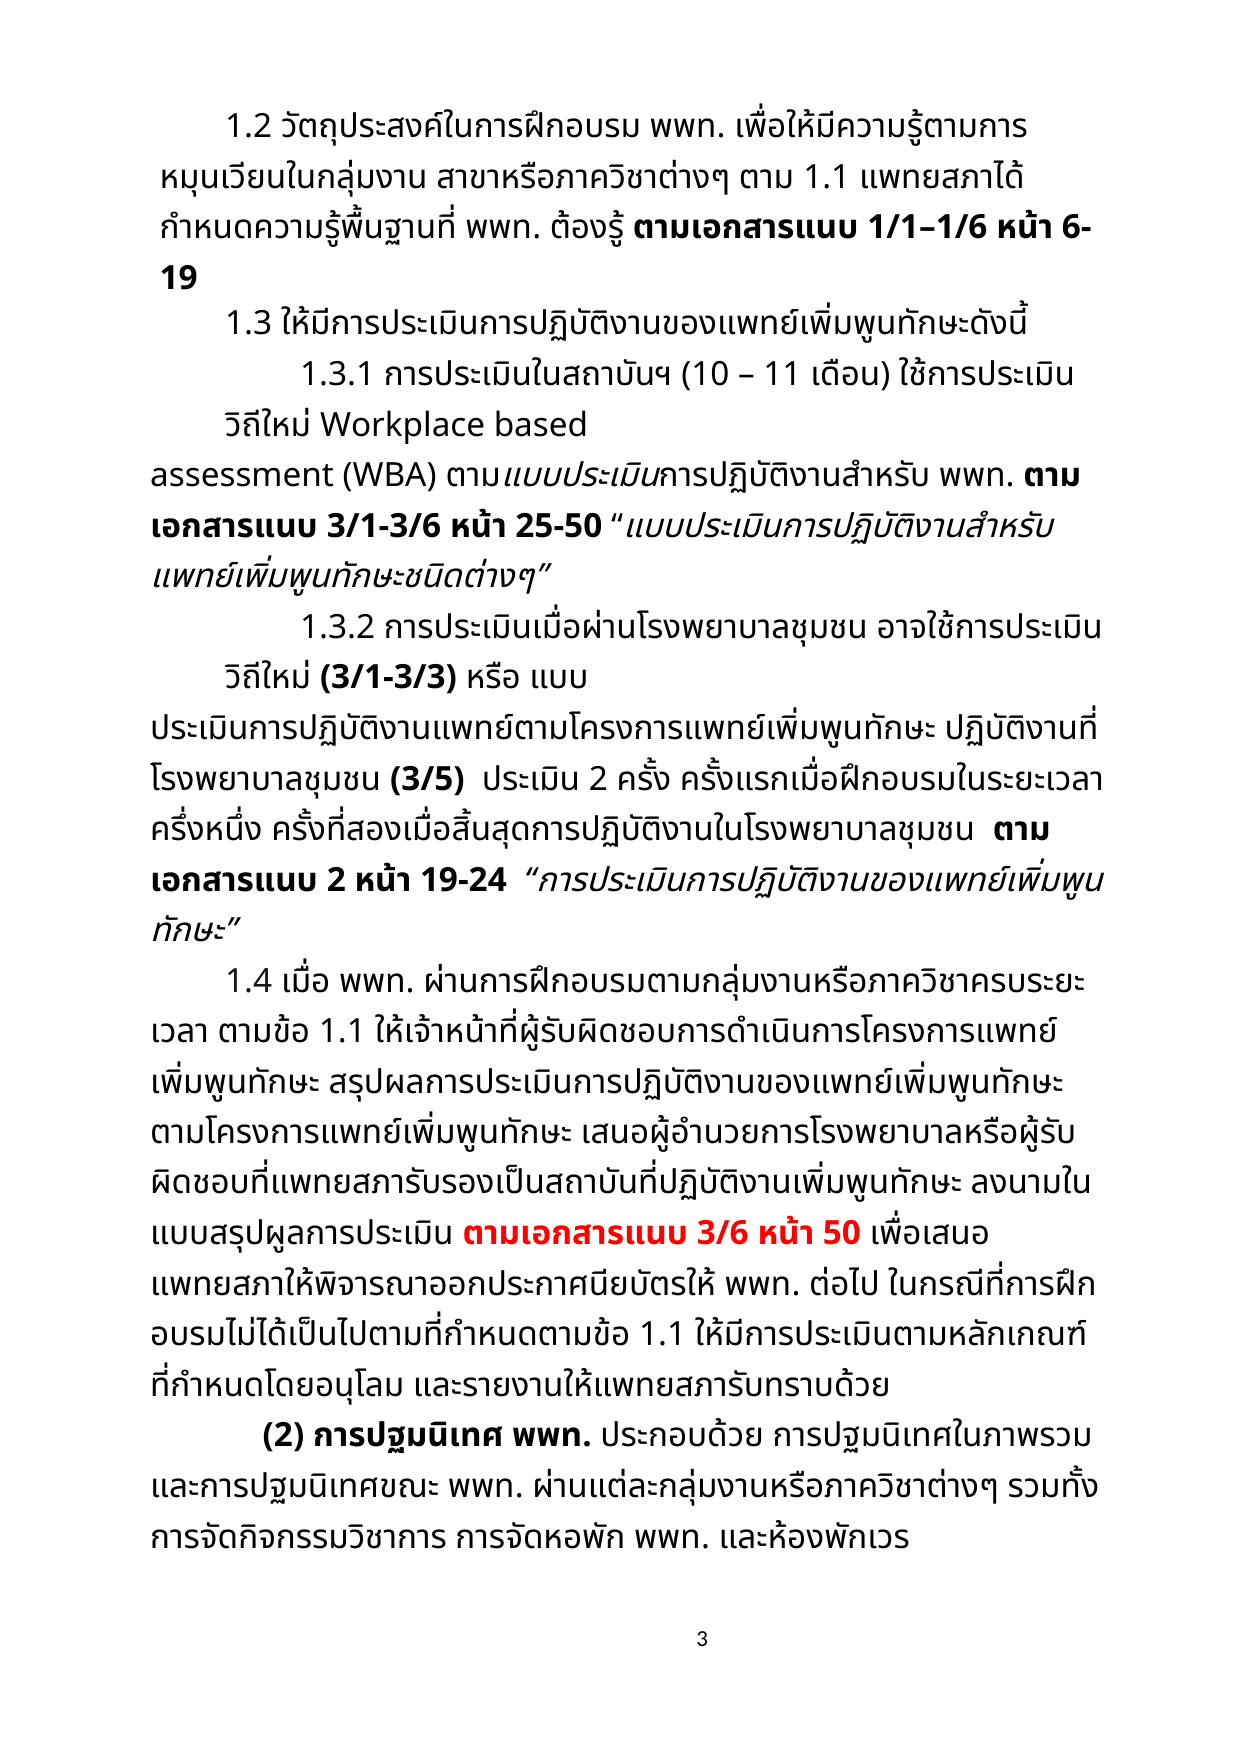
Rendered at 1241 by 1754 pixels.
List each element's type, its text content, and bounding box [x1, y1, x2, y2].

text 1.2 วัตถุประสงค์ในการฝึกอบรม พพท. เพื่อให้มีความรู้ตามการหมุนเวียนในกลุ่มงาน สาขาหรือภาควิชาต่างๆ ตาม 1.1 แพทยสภาได้กำหนดความรู้พื้นฐานที่ พพท. ต้องรู้ ตามเอกสารแนบ 1/1–1/6 หน้า 6-19 [159, 102, 1107, 299]
text ประเมินการปฏิบัติงานแพทย์ตามโครงการแพทย์เพิ่มพูนทักษะ ปฏิบัติงานที่โรงพยาบาลชุมชน (3/5) ประเมิน 2 ครั้ง ครั้งแรกเมื่อฝึกอบรมในระยะเวลาครึ่งหนึ่ง ครั้งที่สองเมื่อสิ้นสุดการปฏิบัติงานในโรงพยาบาลชุมชน ตามเอกสารแนบ 2 หน้า 19-24 “การประเมินการปฏิบัติงานของแพทย์เพิ่มพูนทักษะ” [150, 704, 1107, 956]
text assessment (WBA) ตามแบบประเมินการปฏิบัติงานสำหรับ พพท. ตามเอกสารแนบ 3/1-3/6 หน้า 25-50 “แบบประเมินการปฏิบัติงานสำหรับแพทย์เพิ่มพูนทักษะชนิดต่างๆ” [150, 451, 1107, 603]
text 1.3.2 การประเมินเมื่อผ่านโรงพยาบาลชุมชน อาจใช้การประเมินวิถีใหม่ (3/1-3/3) หรือ แบบ [225, 603, 1107, 704]
text 1.3 ให้มีการประเมินการปฏิบัติงานของแพทย์เพิ่มพูนทักษะดังนี้ [150, 299, 1107, 350]
text (2) การปฐมนิเทศ พพท. ประกอบด้วย การปฐมนิเทศในภาพรวม และการปฐมนิเทศขณะ พพท. ผ่านแต่ละกลุ่มงานหรือภาควิชาต่างๆ รวมทั้งการจัดกิจกรรมวิชาการ การจัดหอพัก พพท. และห้องพักเวร [150, 1411, 1107, 1563]
text 1.3.1 การประเมินในสถาบันฯ (10 – 11 เดือน) ใช้การประเมินวิถีใหม่ Workplace based [225, 350, 1107, 451]
text 1.4 เมื่อ พพท. ผ่านการฝึกอบรมตามกลุ่มงานหรือภาควิชาครบระยะเวลา ตามข้อ 1.1 ให้เจ้าหน้าที่ผู้รับผิดชอบการดำเนินการโครงการแพทย์เพิ่มพูนทักษะ สรุปผลการประเมินการปฏิบัติงานของแพทย์เพิ่มพูนทักษะตามโครงการแพทย์เพิ่มพูนทักษะ เสนอผู้อำนวยการโรงพยาบาลหรือผู้รับผิดชอบที่แพทยสภารับรองเป็นสถาบันที่ปฏิบัติงานเพิ่มพูนทักษะ ลงนามในแบบสรุปผูลการประเมิน ตามเอกสารแนบ 3/6 หน้า 50 เพื่อเสนอแพทยสภาให้พิจารณาออกประกาศนียบัตรให้ พพท. ต่อไป ในกรณีที่การฝึกอบรมไม่ได้เป็นไปตามที่กำหนดตามข้อ 1.1 ให้มีการประเมินตามหลักเกณฑ์ที่กำหนดโดยอนุโลม และรายงานให้แพทยสภารับทราบด้วย [150, 956, 1107, 1411]
